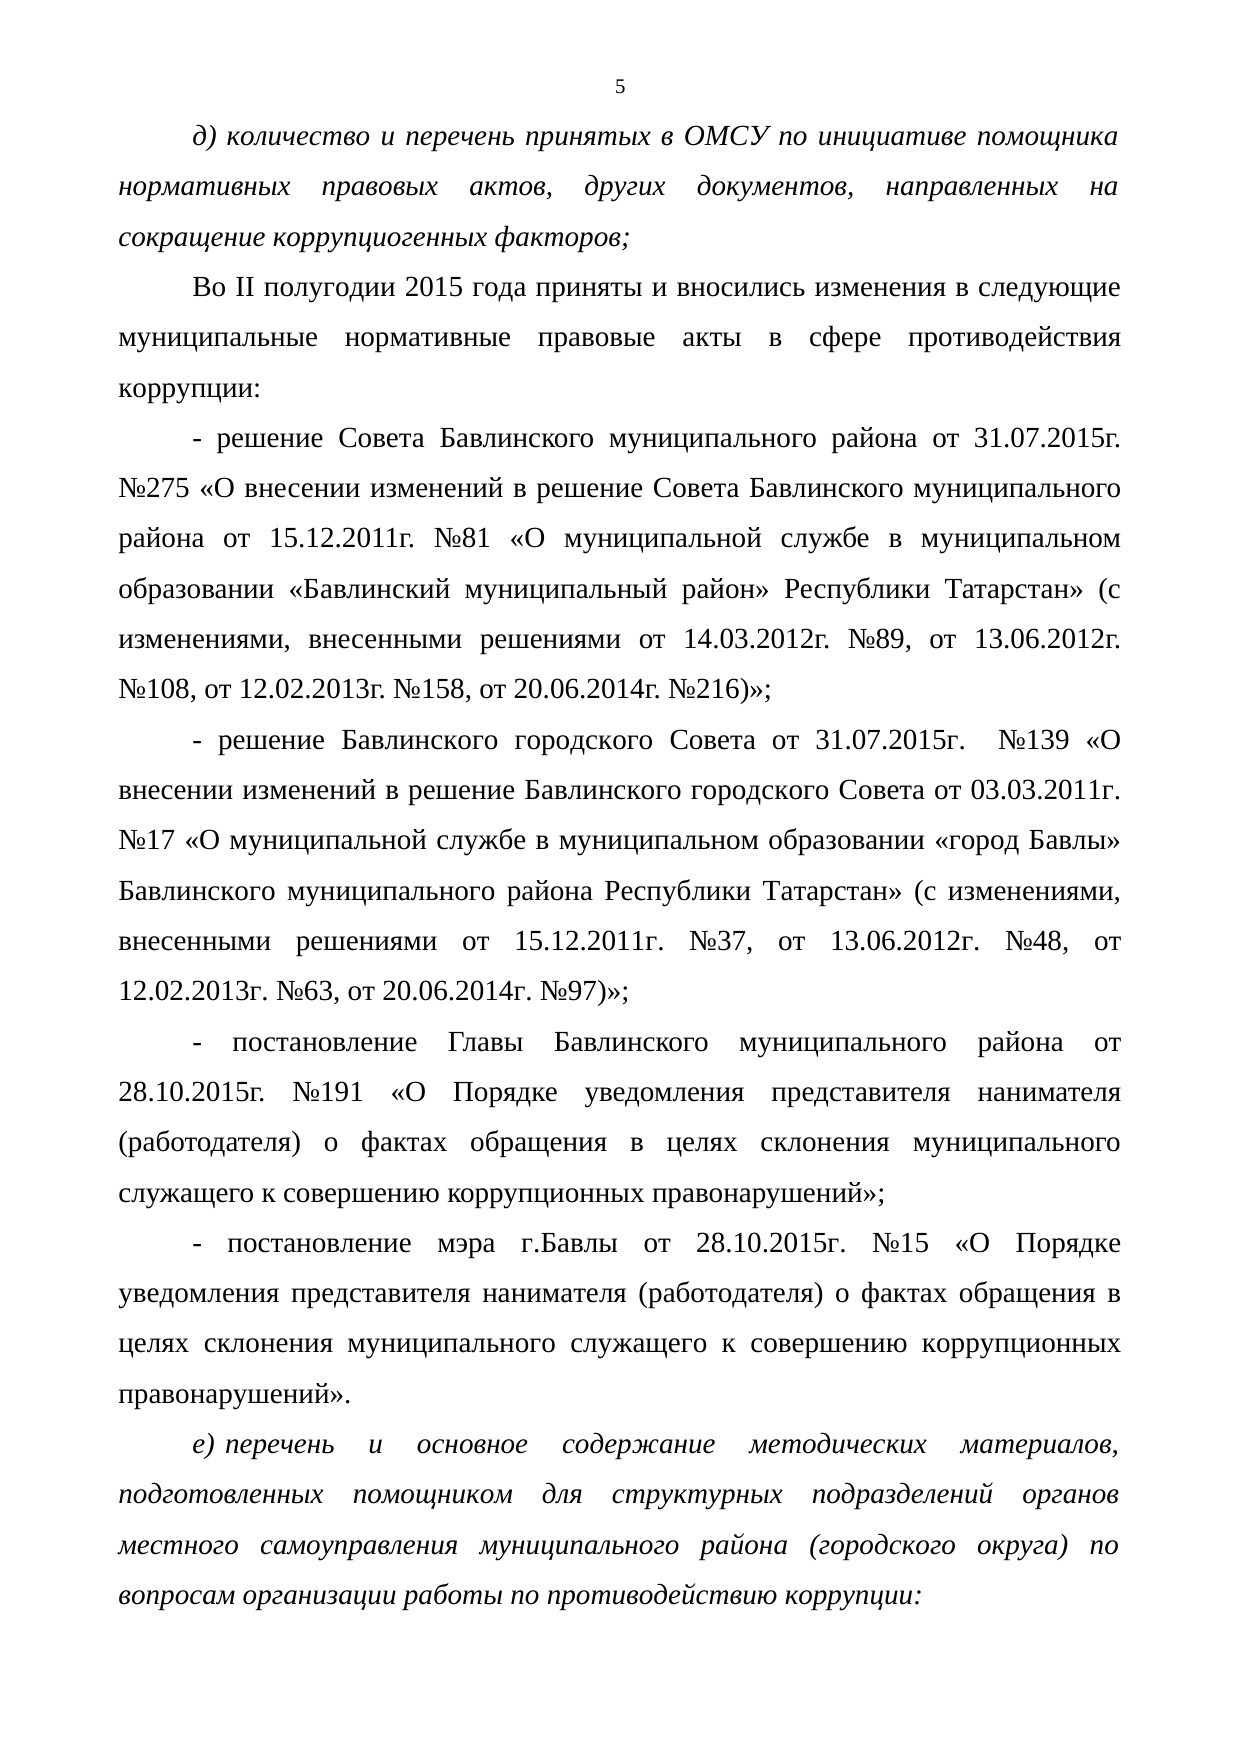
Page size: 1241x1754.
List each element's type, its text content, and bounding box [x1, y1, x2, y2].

text д) количество и перечень принятых в ОМСУ по инициативе помощника нормативных правовых актов, других документов, направленных на сокращение коррупциогенных факторов; [118, 118, 1122, 252]
text е) перечень и основное содержание методических материалов, подготовленных помощником для структурных подразделений органов местного самоуправления муниципального района (городского округа) по вопросам организации работы по противодействию коррупции: [118, 1426, 1122, 1611]
text Во II полугодии 2015 года приняты и вносились изменения в следующие муниципальные нормативные правовые акты в сфере противодействия коррупции: [118, 269, 1122, 403]
text - решение Бавлинского городского Совета от 31.07.2015г. №139 «О внесении изменений в решение Бавлинского городского Совета от 03.03.2011г. №17 «О муниципальной службе в муниципальном образовании «город Бавлы» Бавлинского муниципального района Республики Татарстан» (с изменениями, внесенными решениями от 15.12.2011г. №37, от 13.06.2012г. №48, от 12.02.2013г. №63, от 20.06.2014г. №97)»; [118, 722, 1122, 1007]
subtitle - постановление Главы Бавлинского муниципального района от 28.10.2015г. №191 «О Порядке уведомления представителя нанимателя (работодателя) о фактах обращения в целях склонения муниципального служащего к совершению коррупционных правонарушений»; [118, 1024, 1122, 1208]
text - постановление мэра г.Бавлы от 28.10.2015г. №15 «О Порядке уведомления представителя нанимателя (работодателя) о фактах обращения в целях склонения муниципального служащего к совершению коррупционных правонарушений». [118, 1225, 1122, 1409]
subtitle - решение Совета Бавлинского муниципального района от 31.07.2015г. №275 «О внесении изменений в решение Совета Бавлинского муниципального района от 15.12.2011г. №81 «О муниципальной службе в муниципальном образовании «Бавлинский муниципальный район» Республики Татарстан» (с изменениями, внесенными решениями от 14.03.2012г. №89, от 13.06.2012г. №108, от 12.02.2013г. №158, от 20.06.2014г. №216)»; [118, 420, 1122, 705]
